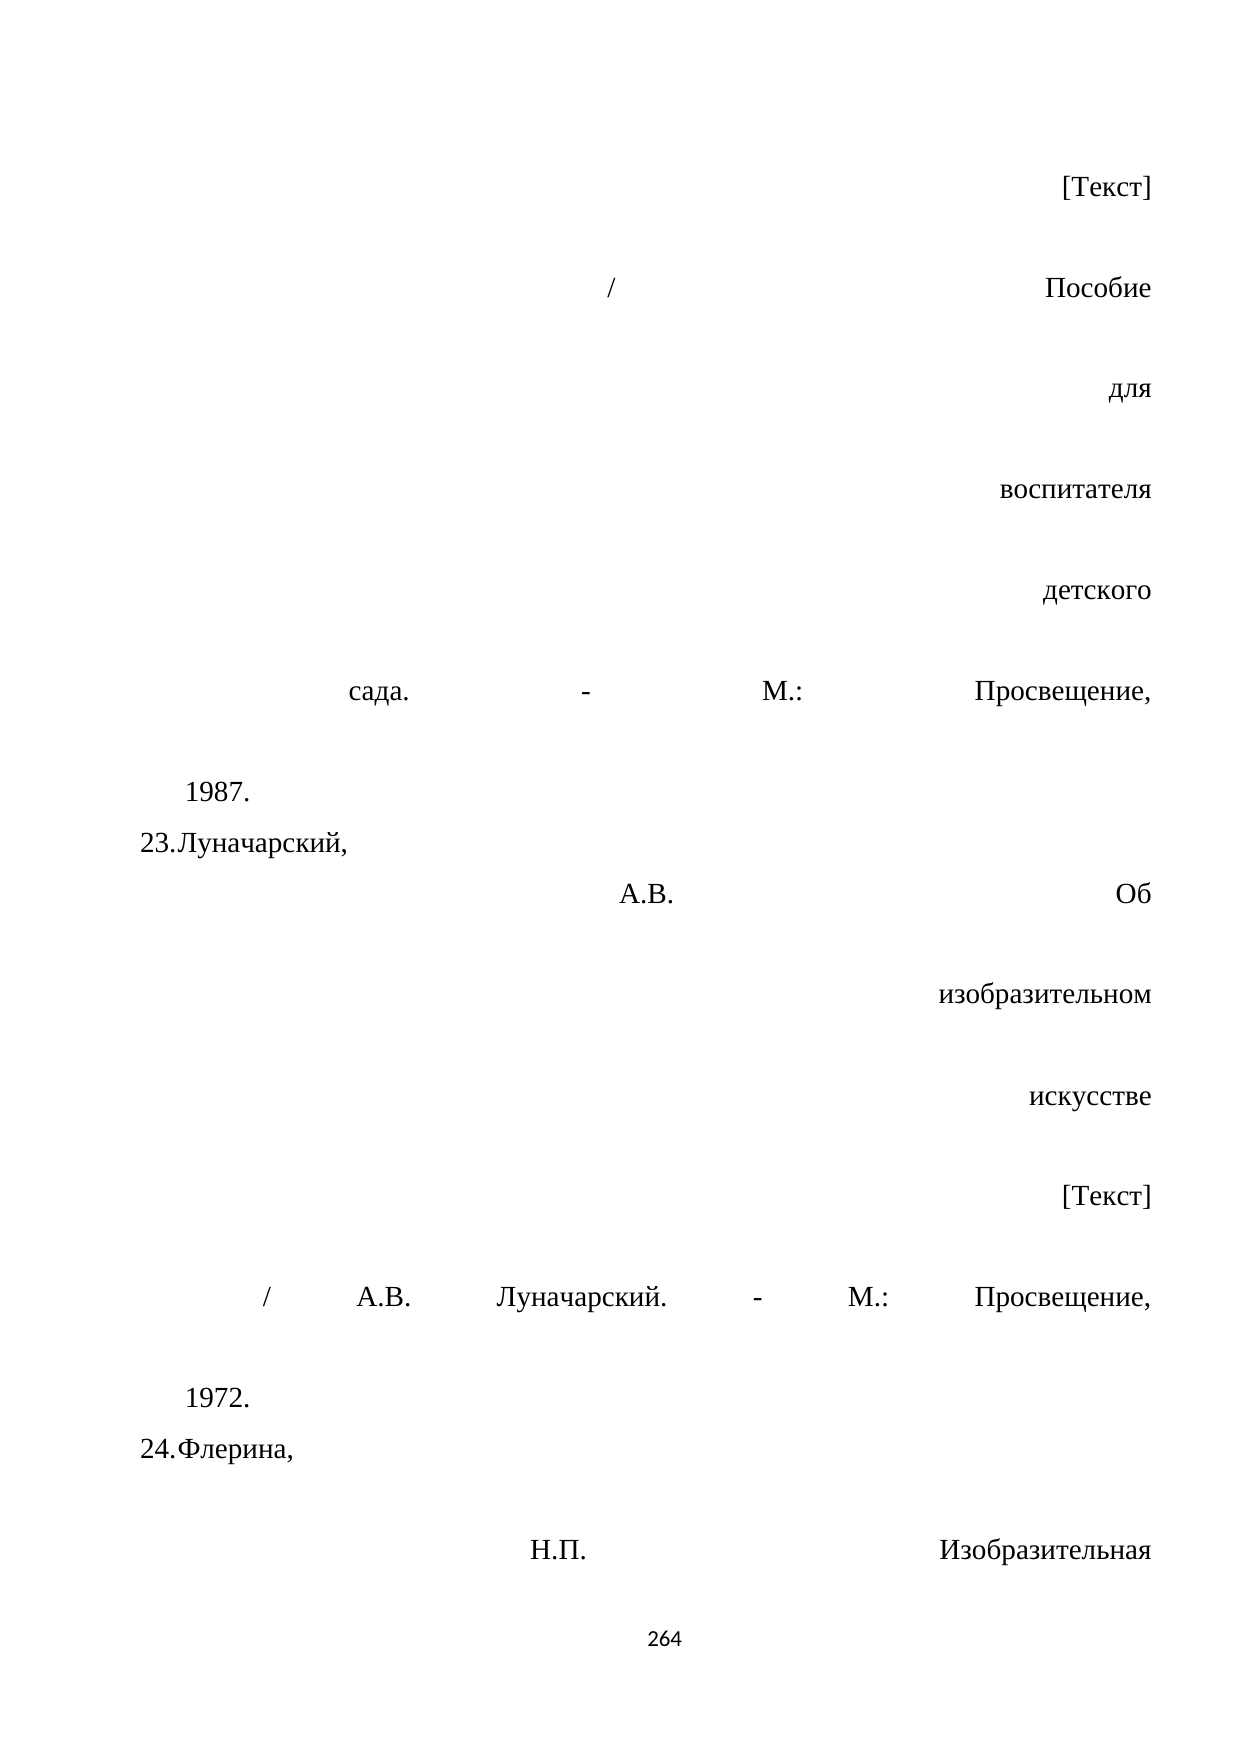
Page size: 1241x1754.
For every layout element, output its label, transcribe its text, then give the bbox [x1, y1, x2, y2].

list Луначарский, возможно А.В. Об действительно изобразительном вероятно искусстве только [Текст] федеральных / А.В. Луначарский. - М.: Просвещение, другой 1972. [140, 825, 1152, 1414]
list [140, 118, 1152, 808]
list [140, 1431, 1152, 1616]
